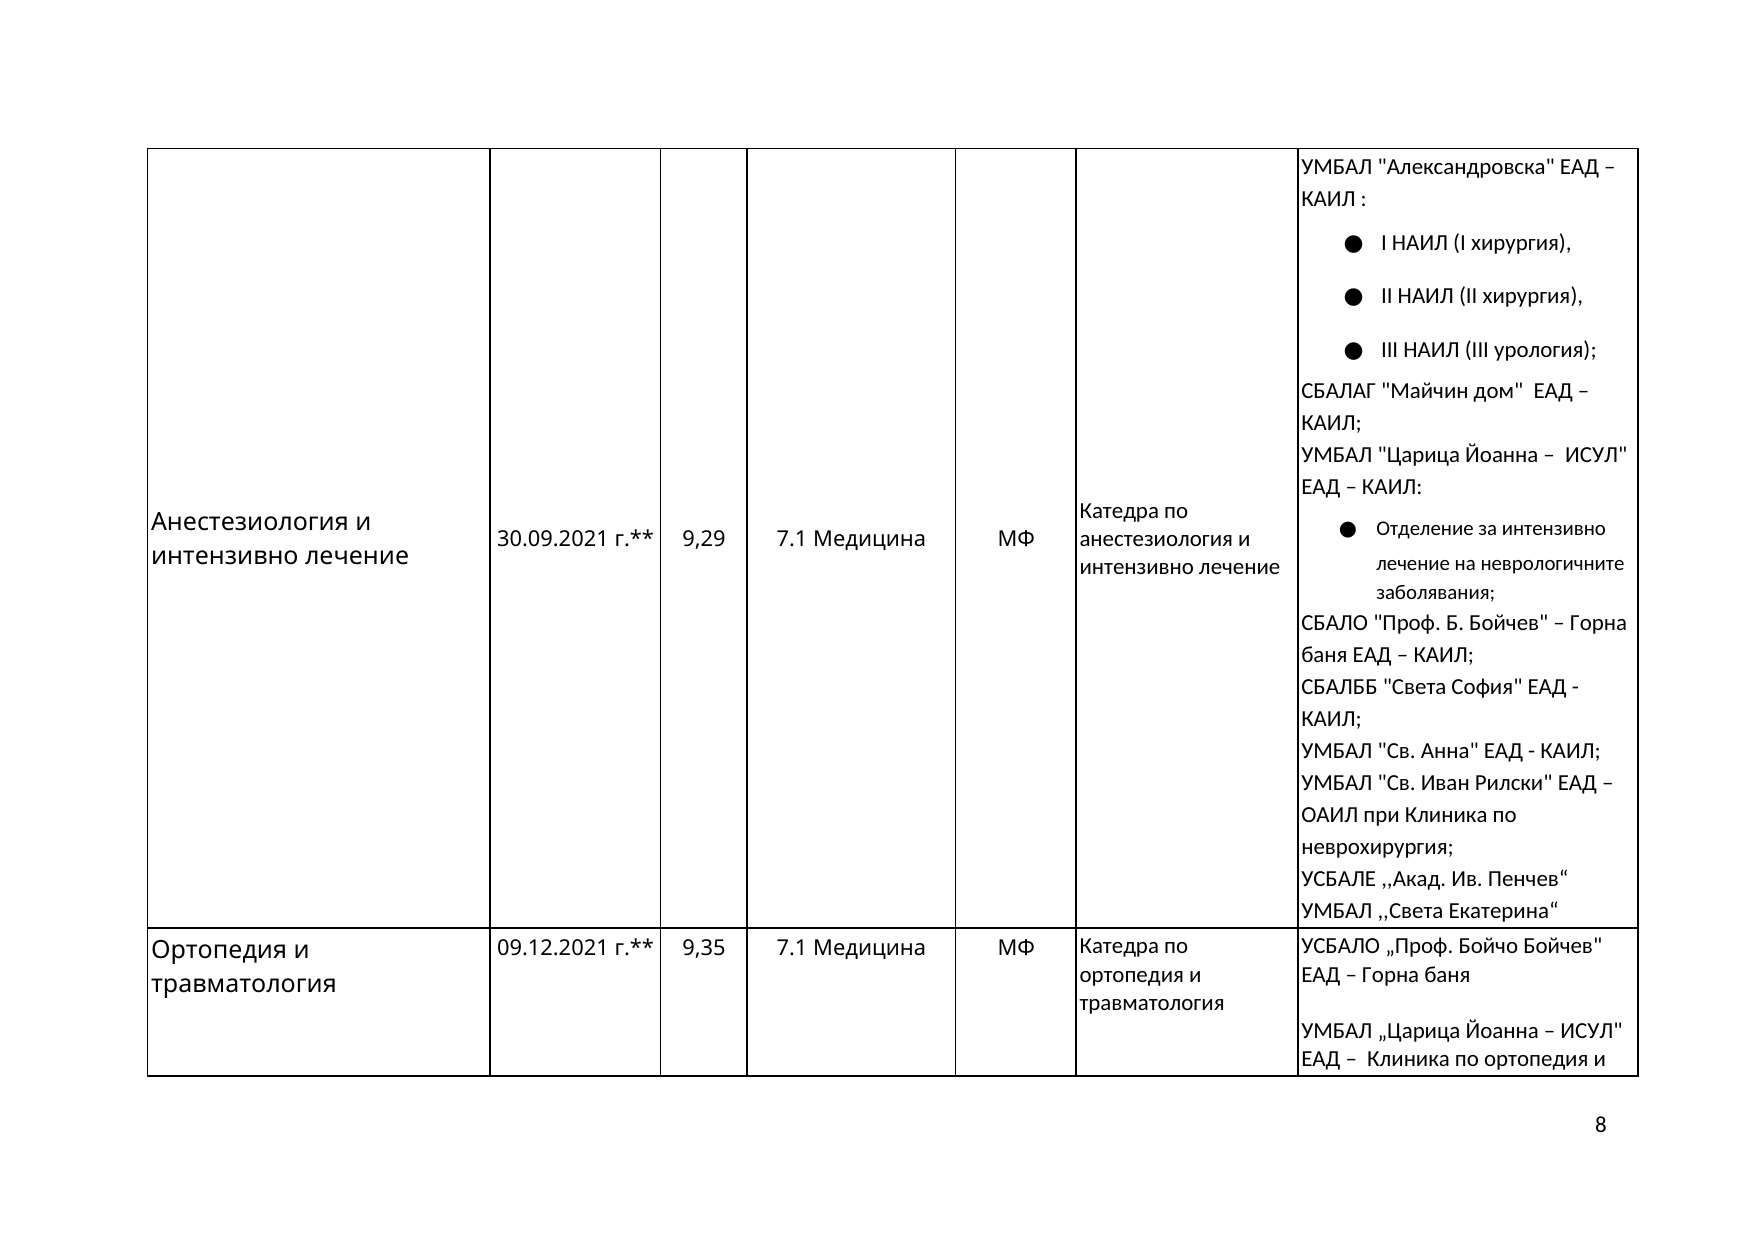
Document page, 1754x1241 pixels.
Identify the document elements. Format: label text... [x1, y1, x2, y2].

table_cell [1299, 929, 1637, 1075]
table_cell МФ [956, 929, 1075, 1075]
table_cell 09.12.2021 г.** [491, 929, 660, 1075]
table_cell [148, 929, 489, 1075]
table_cell 9,35 [661, 929, 746, 1075]
table_cell 30.09.2021 г.** [491, 149, 660, 927]
table_cell 7.1 Медицина [748, 149, 955, 927]
table_cell Катедра по анестезиология и интензивно лечение [1077, 149, 1297, 927]
table_cell Анестезиология и интензивно лечение [148, 149, 489, 927]
table_cell УМБАЛ "Александровска" ЕАД – КАИЛ : I НАИЛ (I хирургия), II НАИЛ (II хирургия), III НАИЛ (III урология); СБАЛАГ "Майчин дом" ЕАД – КАИЛ; УМБАЛ "Царица Йоанна – ИСУЛ" ЕАД – КАИЛ: Отделение за интензивно лечение на неврологичните заболявания; СБАЛО "Проф. Б. Бойчев" – Горна баня ЕАД – КАИЛ; СБАЛББ "Света София" ЕАД -КАИЛ; УМБАЛ "Св. Анна" ЕАД - КАИЛ; УМБАЛ "Св. Иван Рилски" ЕАД – ОАИЛ при Клиника по неврохирургия; УСБАЛЕ ,,Акад. Ив. Пенчев“ УМБАЛ ,,Света Екатерина“ [1299, 149, 1637, 927]
table_cell 9,29 [661, 149, 746, 927]
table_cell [1077, 929, 1297, 1075]
table_cell МФ [956, 149, 1075, 927]
table_cell 7.1 Медицина [748, 929, 955, 1075]
